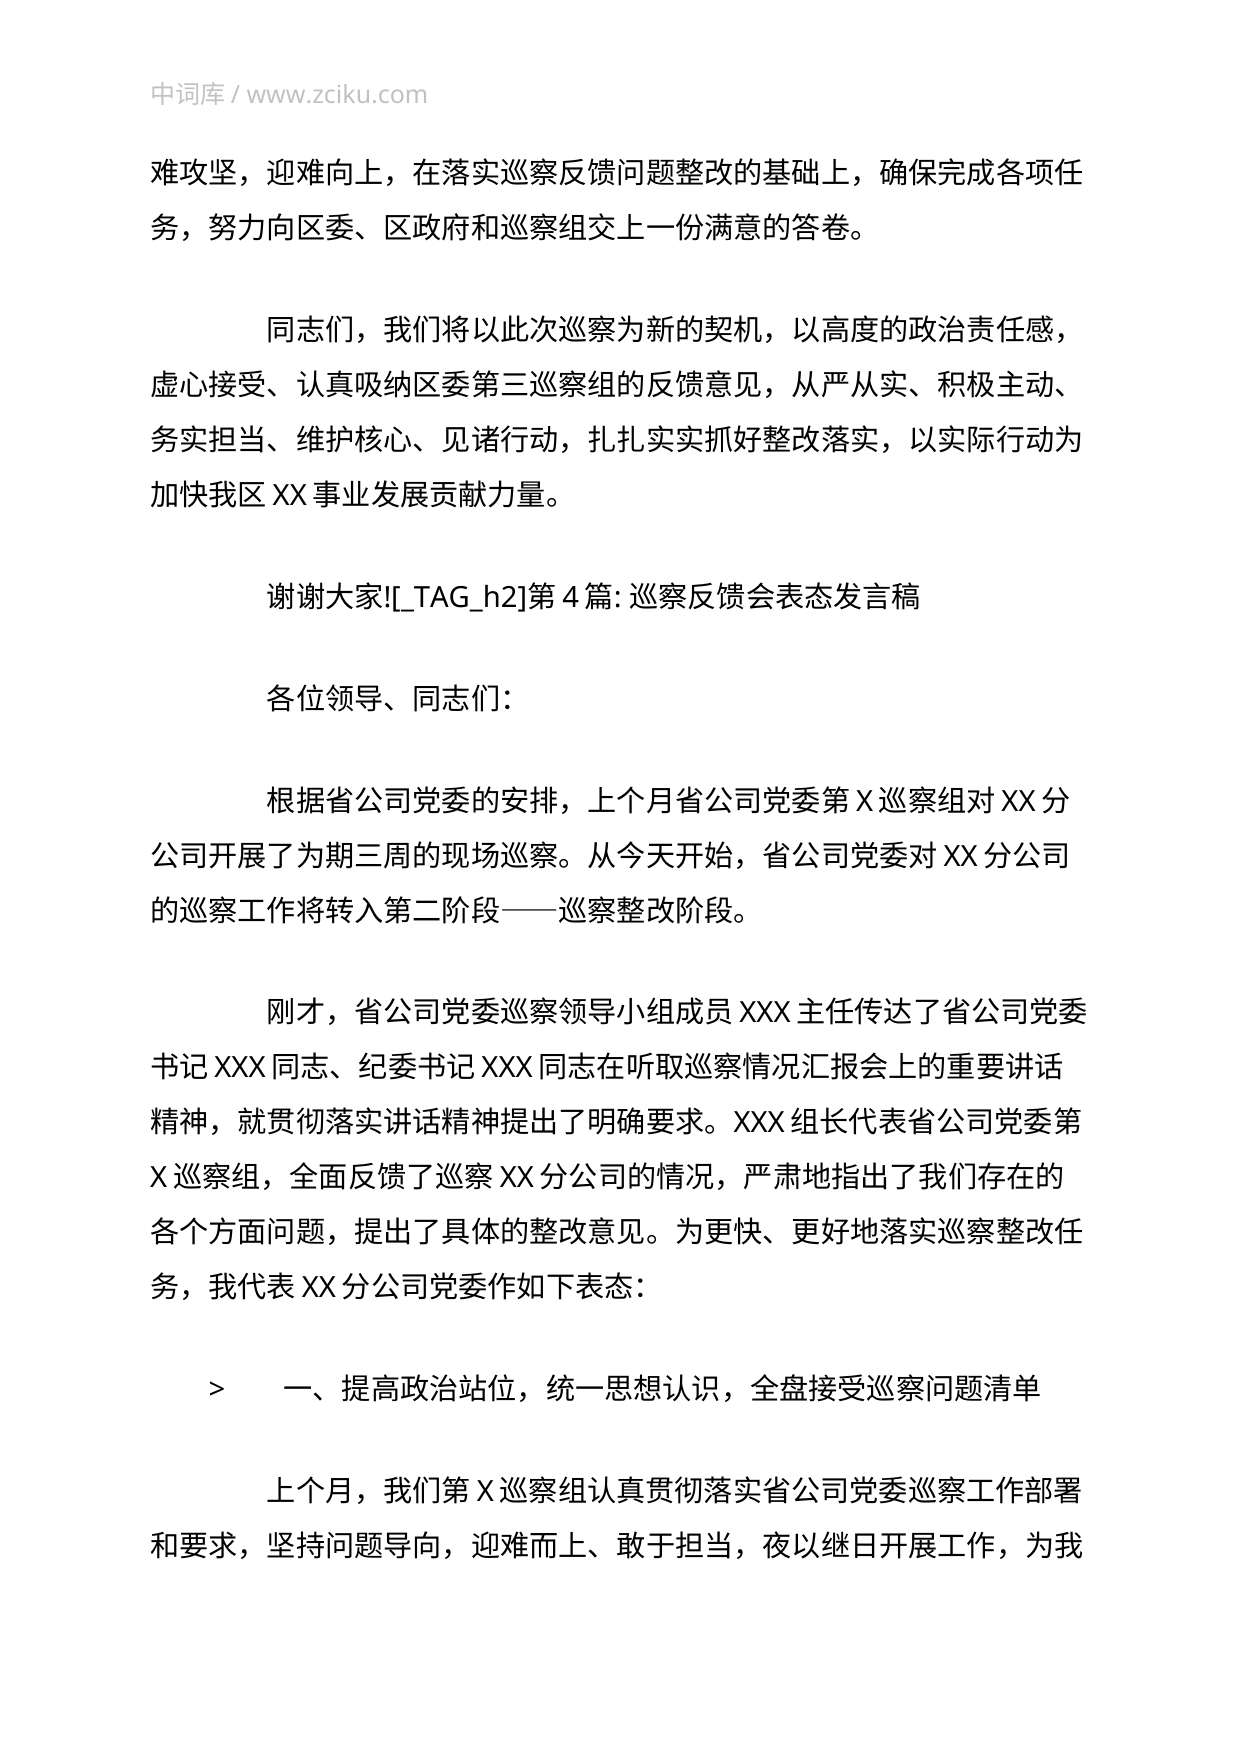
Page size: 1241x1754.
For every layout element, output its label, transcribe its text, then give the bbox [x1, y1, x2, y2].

text 谢谢大家![_TAG_h2]第4篇: 巡察反馈会表态发言稿 [150, 573, 1090, 616]
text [150, 150, 1090, 247]
text > 一、提高政治站位，统一思想认识，全盘接受巡察问题清单 [150, 1366, 1090, 1408]
text 刚才，省公司党委巡察领导小组成员XXX主任传达了省公司党委书记XXX同志、纪委书记XXX同志在听取巡察情况汇报会上的重要讲话精神，就贯彻落实讲话精神提出了明确要求。XXX组长代表省公司党委第X巡察组，全面反馈了巡察XX分公司的情况，严肃地指出了我们存在的各个方面问题，提出了具体的整改意见。为更快、更好地落实巡察整改任务，我代表XX分公司党委作如下表态： [150, 989, 1090, 1306]
text 各位领导、同志们： [150, 675, 1090, 718]
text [150, 1468, 1090, 1565]
text 根据省公司党委的安排，上个月省公司党委第X巡察组对XX分公司开展了为期三周的现场巡察。从今天开始，省公司党委对XX分公司的巡察工作将转入第二阶段——巡察整改阶段。 [150, 777, 1090, 929]
text 同志们，我们将以此次巡察为新的契机，以高度的政治责任感，虚心接受、认真吸纳区委第三巡察组的反馈意见，从严从实、积极主动、务实担当、维护核心、见诸行动，扎扎实实抓好整改落实，以实际行动为加快我区XX事业发展贡献力量。 [150, 307, 1090, 514]
